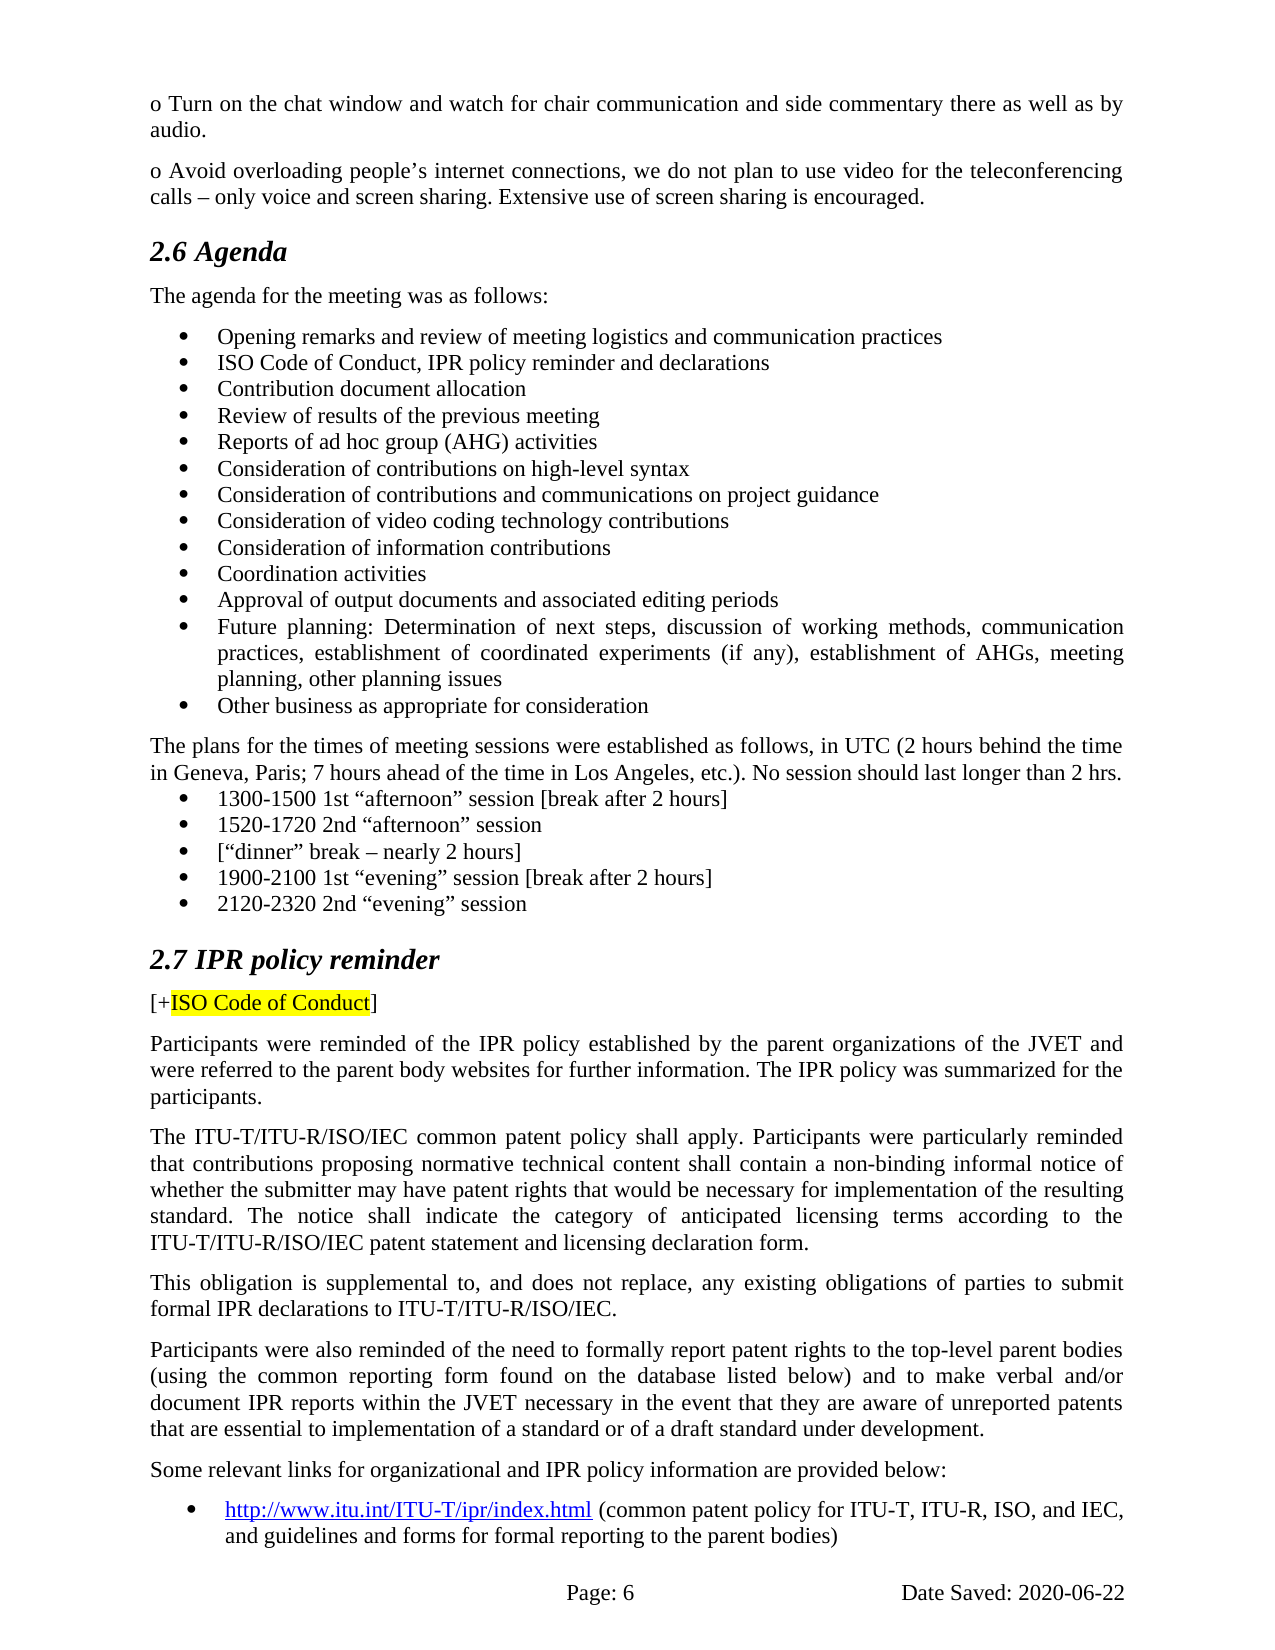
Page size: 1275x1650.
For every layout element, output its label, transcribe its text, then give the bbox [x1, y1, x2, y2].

list [“dinner” break – nearly 2 hours] [179, 838, 1125, 864]
list Consideration of video coding technology contributions [179, 507, 1125, 534]
text Participants were reminded of the IPR policy established by the parent organizations of the JVET and were referred to the parent body websites for further information. The IPR policy was summarized for the participants. [150, 1030, 1125, 1109]
text o Turn on the chat window and watch for chair communication and side commentary there as well as by audio. [150, 90, 1125, 143]
list Approval of output documents and associated editing periods [179, 586, 1125, 613]
list Consideration of contributions and communications on project guidance [179, 481, 1125, 507]
list ISO Code of Conduct, IPR policy reminder and declarations [179, 349, 1125, 376]
list Consideration of information contributions [179, 534, 1125, 560]
text The ITU-T/ITU-R/ISO/IEC common patent policy shall apply. Participants were particularly reminded that contributions proposing normative technical content shall contain a non-binding informal notice of whether the submitter may have patent rights that would be necessary for implementation of the resulting standard. The notice shall indicate the category of anticipated licensing terms according to the ITU-T/ITU-R/ISO/IEC patent statement and licensing declaration form. [150, 1123, 1125, 1255]
list Coordination activities [179, 560, 1125, 586]
text o Avoid overloading people’s internet connections, we do not plan to use video for the teleconferencing calls – only voice and screen sharing. Extensive use of screen sharing is encouraged. [150, 157, 1125, 209]
list 1520-1720 2nd “afternoon” session [179, 811, 1125, 838]
list Opening remarks and review of meeting logistics and communication practices [179, 323, 1125, 349]
list Future planning: Determination of next steps, discussion of working methods, communication practices, establishment of coordinated experiments (if any), establishment of AHGs, meeting planning, other planning issues [179, 613, 1125, 692]
text [+ISO Code of Conduct] [150, 989, 1125, 1016]
text This obligation is supplemental to, and does not replace, any existing obligations of parties to submit formal IPR declarations to ITU-T/ITU-R/ISO/IEC. [150, 1269, 1125, 1322]
list Review of results of the previous meeting [179, 402, 1125, 428]
text Some relevant links for organizational and IPR policy information are provided below: [150, 1456, 1125, 1482]
list 1900-2100 1st “evening” session [break after 2 hours] [179, 864, 1125, 890]
list The plans for the times of meeting sessions were established as follows, in UTC (2 hours behind the time in Geneva, Paris; 7 hours ahead of the time in Los Angeles, etc.). No session should last longer than 2 hrs. [150, 732, 1125, 785]
list Other business as appropriate for consideration [179, 692, 1125, 718]
list Contribution document allocation [179, 376, 1125, 402]
list Consideration of contributions on high-level syntax [179, 454, 1125, 481]
subtitle Agenda [150, 234, 1125, 268]
list http://www.itu.int/ITU-T/ipr/index.html (common patent policy for ITU-T, ITU-R, ISO, and IEC, and guidelines and forms for formal reporting to the parent bodies) [187, 1496, 1125, 1549]
list Reports of ad hoc group (AHG) activities [179, 428, 1125, 454]
list 2120-2320 2nd “evening” session [179, 890, 1125, 917]
text The agenda for the meeting was as follows: [150, 282, 1125, 309]
subtitle IPR policy reminder [150, 942, 1125, 975]
list 1300-1500 1st “afternoon” session [break after 2 hours] [179, 785, 1125, 811]
text Participants were also reminded of the need to formally report patent rights to the top-level parent bodies (using the common reporting form found on the database listed below) and to make verbal and/or document IPR reports within the JVET necessary in the event that they are aware of unreported patents that are essential to implementation of a standard or of a draft standard under development. [150, 1336, 1125, 1441]
